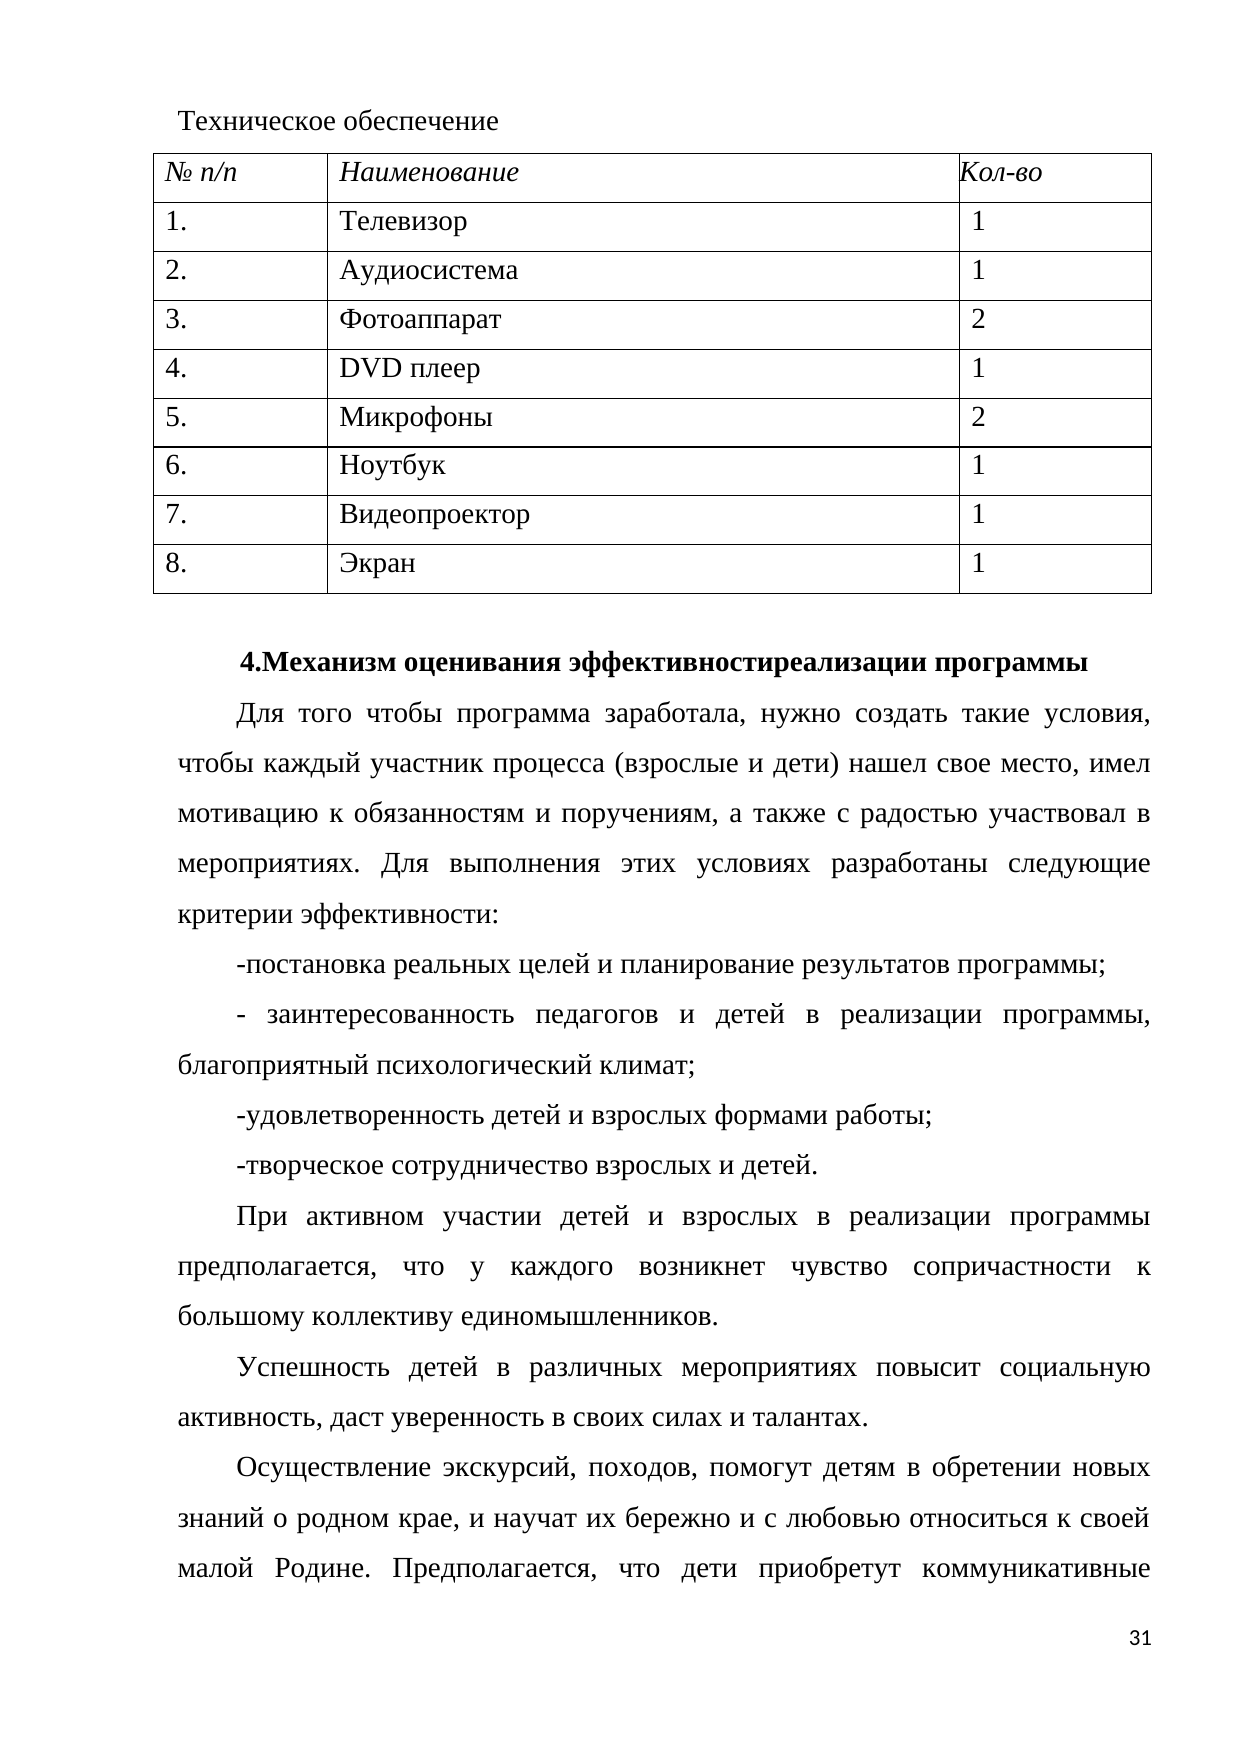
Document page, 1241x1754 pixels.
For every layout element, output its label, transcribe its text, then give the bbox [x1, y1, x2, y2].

table_cell Ноутбук [328, 448, 959, 495]
table_cell Экран [328, 545, 959, 593]
text -творческое сотрудничество взрослых и детей. [177, 1147, 1152, 1181]
table_cell 5. [154, 399, 327, 446]
text При активном участии детей и взрослых в реализации программы предполагается, что у каждого возникнет чувство сопричастности к большому коллективу единомышленников. [177, 1198, 1152, 1332]
table_header Кол-во [960, 154, 1151, 202]
table_cell Телевизор [328, 203, 959, 251]
table_cell 8. [154, 545, 327, 593]
text Для того чтобы программа заработала, нужно создать такие условия, чтобы каждый участник процесса (взрослые и дети) нашел свое место, имел мотивацию к обязанностям и поручениям, а также с радостью участвовал в мероприятиях. Для выполнения этих условиях разработаны следующие критерии эффективности: [177, 695, 1152, 929]
table_cell 1 [960, 448, 1151, 495]
table_cell Аудиосистема [328, 252, 959, 300]
table_cell Фотоаппарат [328, 301, 959, 349]
text -удовлетворенность детей и взрослых формами работы; [177, 1097, 1152, 1131]
table_cell 7. [154, 496, 327, 544]
table_cell Микрофоны [328, 399, 959, 446]
table_cell 1 [960, 252, 1151, 300]
text - заинтересованность педагогов и детей в реализации программы, благоприятный психологический климат; [177, 997, 1152, 1080]
table_cell Видеопроектор [328, 496, 959, 544]
table_cell 3. [154, 301, 327, 349]
text Успешность детей в различных мероприятиях повысит социальную активность, даст уверенность в своих силах и талантах. [177, 1349, 1152, 1433]
text 4.Механизм оценивания эффективностиреализации программы [177, 644, 1152, 678]
table_cell 1 [960, 545, 1151, 593]
table_cell DVD плеер [328, 350, 959, 398]
table_cell 1 [960, 496, 1151, 544]
table_cell 6. [154, 448, 327, 495]
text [177, 1449, 1152, 1583]
table_header № п/п [154, 154, 327, 202]
table_cell 2 [960, 301, 1151, 349]
table_cell 4. [154, 350, 327, 398]
text -постановка реальных целей и планирование результатов программы; [177, 946, 1152, 980]
table_cell 2 [960, 399, 1151, 446]
text Техническое обеспечение [177, 103, 1152, 137]
table_header Наименование [328, 154, 959, 202]
table_cell 1 [960, 203, 1151, 251]
table_cell 2. [154, 252, 327, 300]
table_cell 1. [154, 203, 327, 251]
table_cell 1 [960, 350, 1151, 398]
